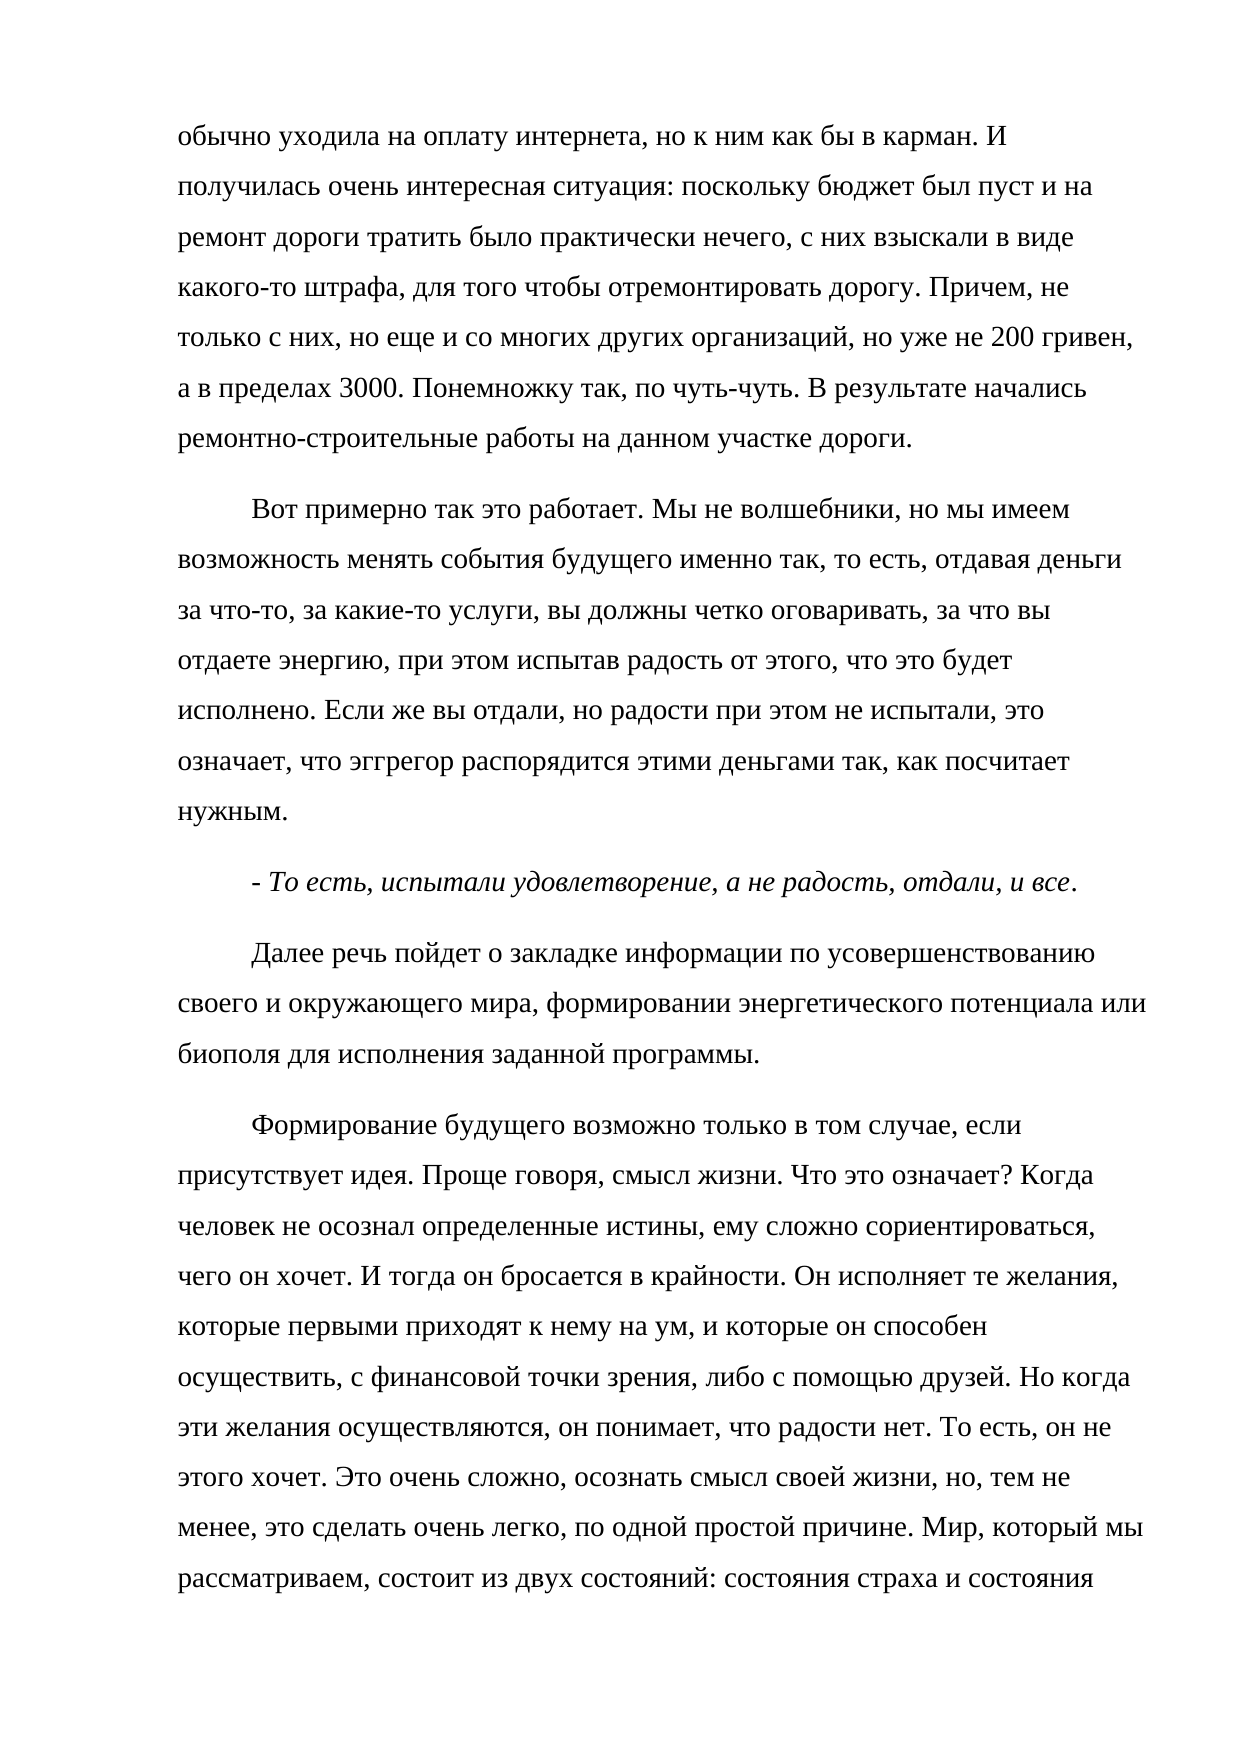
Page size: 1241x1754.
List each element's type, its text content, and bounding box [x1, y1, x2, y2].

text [177, 1107, 1152, 1593]
text Далее речь пойдет о закладке информации по усовершенствованию своего и окружающего мира, формировании энергетического потенциала или биополя для исполнения заданной программы. [177, 935, 1152, 1069]
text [177, 118, 1152, 453]
text Вот примерно так это работает. Мы не волшебники, но мы имеем возможность менять события будущего именно так, то есть, отдавая деньги за что-то, за какие-то услуги, вы должны четко оговаривать, за что вы отдаете энергию, при этом испытав радость от этого, что это будет исполнено. Если же вы отдали, но радости при этом не испытали, это означает, что эггрегор распорядится этими деньгами так, как посчитает нужным. [177, 491, 1152, 827]
text - То есть, испытали удовлетворение, а не радость, отдали, и все. [177, 864, 1152, 898]
